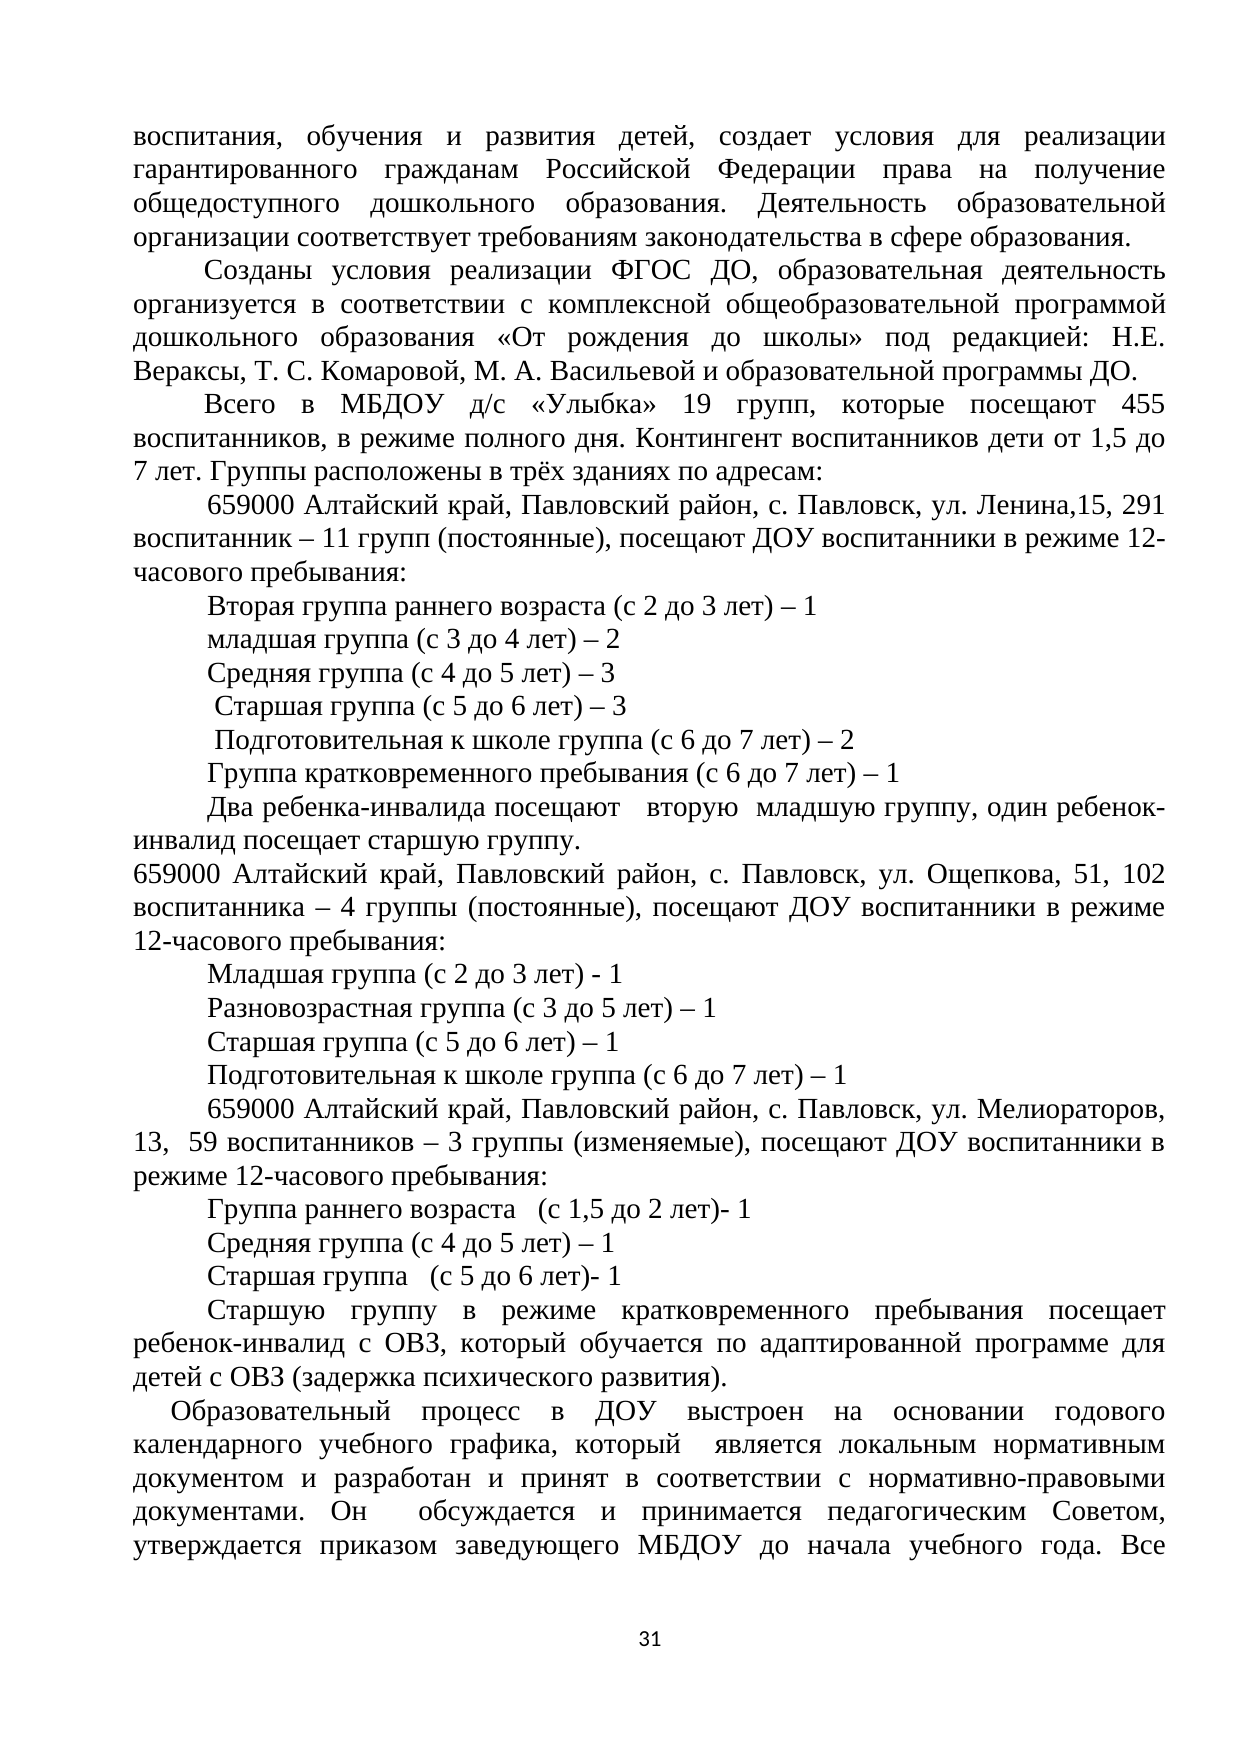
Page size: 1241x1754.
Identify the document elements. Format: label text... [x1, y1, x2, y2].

text Подготовительная к школе группа (с 6 до 7 лет) – 1 [133, 1057, 1167, 1091]
text Вторая группа раннего возраста (с 2 до 3 лет) – 1 [133, 588, 1167, 621]
text Разновозрастная группа (с 3 до 5 лет) – 1 [133, 990, 1167, 1024]
text Старшую группу в режиме кратковременного пребывания посещает ребенок-инвалид с ОВЗ, который обучается по адаптированной программе для детей с ОВЗ (задержка психического развития). [133, 1292, 1167, 1393]
text 659000 Алтайский край, Павловский район, с. Павловск, ул. Мелиораторов, 13, 59 воспитанников – 3 группы (изменяемые), посещают ДОУ воспитанники в режиме 12-часового пребывания: [133, 1091, 1167, 1191]
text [133, 118, 1167, 252]
text младшая группа (с 3 до 4 лет) – 2 [133, 621, 1167, 655]
text Старшая группа (с 5 до 6 лет)- 1 [133, 1258, 1167, 1292]
text Подготовительная к школе группа (с 6 до 7 лет) – 2 [133, 722, 1167, 755]
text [133, 1393, 1167, 1560]
text 659000 Алтайский край, Павловский район, с. Павловск, ул. Ленина,15, 291 воспитанник – 11 групп (постоянные), посещают ДОУ воспитанники в режиме 12-часового пребывания: [133, 487, 1167, 588]
text Группа раннего возраста (с 1,5 до 2 лет)- 1 [133, 1191, 1167, 1225]
text 659000 Алтайский край, Павловский район, с. Павловск, ул. Ощепкова, 51, 102 воспитанника – 4 группы (постоянные), посещают ДОУ воспитанники в режиме 12-часового пребывания: [133, 856, 1167, 957]
text Группа кратковременного пребывания (с 6 до 7 лет) – 1 [133, 755, 1167, 789]
text Созданы условия реализации ФГОС ДО, образовательная деятельность организуется в соответствии с комплексной общеобразовательной программой дошкольного образования «От рождения до школы» под редакцией: Н.Е. Вераксы, Т. С. Комаровой, М. А. Васильевой и образовательной программы ДО. [133, 252, 1167, 386]
text Старшая группа (с 5 до 6 лет) – 1 [133, 1024, 1167, 1057]
text Два ребенка-инвалида посещают вторую младшую группу, один ребенок-инвалид посещает старшую группу. [133, 789, 1167, 856]
text Младшая группа (с 2 до 3 лет) - 1 [133, 957, 1167, 990]
text Всего в МБДОУ д/с «Улыбка» 19 групп, которые посещают 455 воспитанников, в режиме полного дня. Контингент воспитанников дети от 1,5 до 7 лет. Группы расположены в трёх зданиях по адресам: [133, 386, 1167, 487]
text Старшая группа (с 5 до 6 лет) – 3 [133, 688, 1167, 722]
text Средняя группа (с 4 до 5 лет) – 1 [133, 1225, 1167, 1258]
text Средняя группа (с 4 до 5 лет) – 3 [133, 655, 1167, 688]
